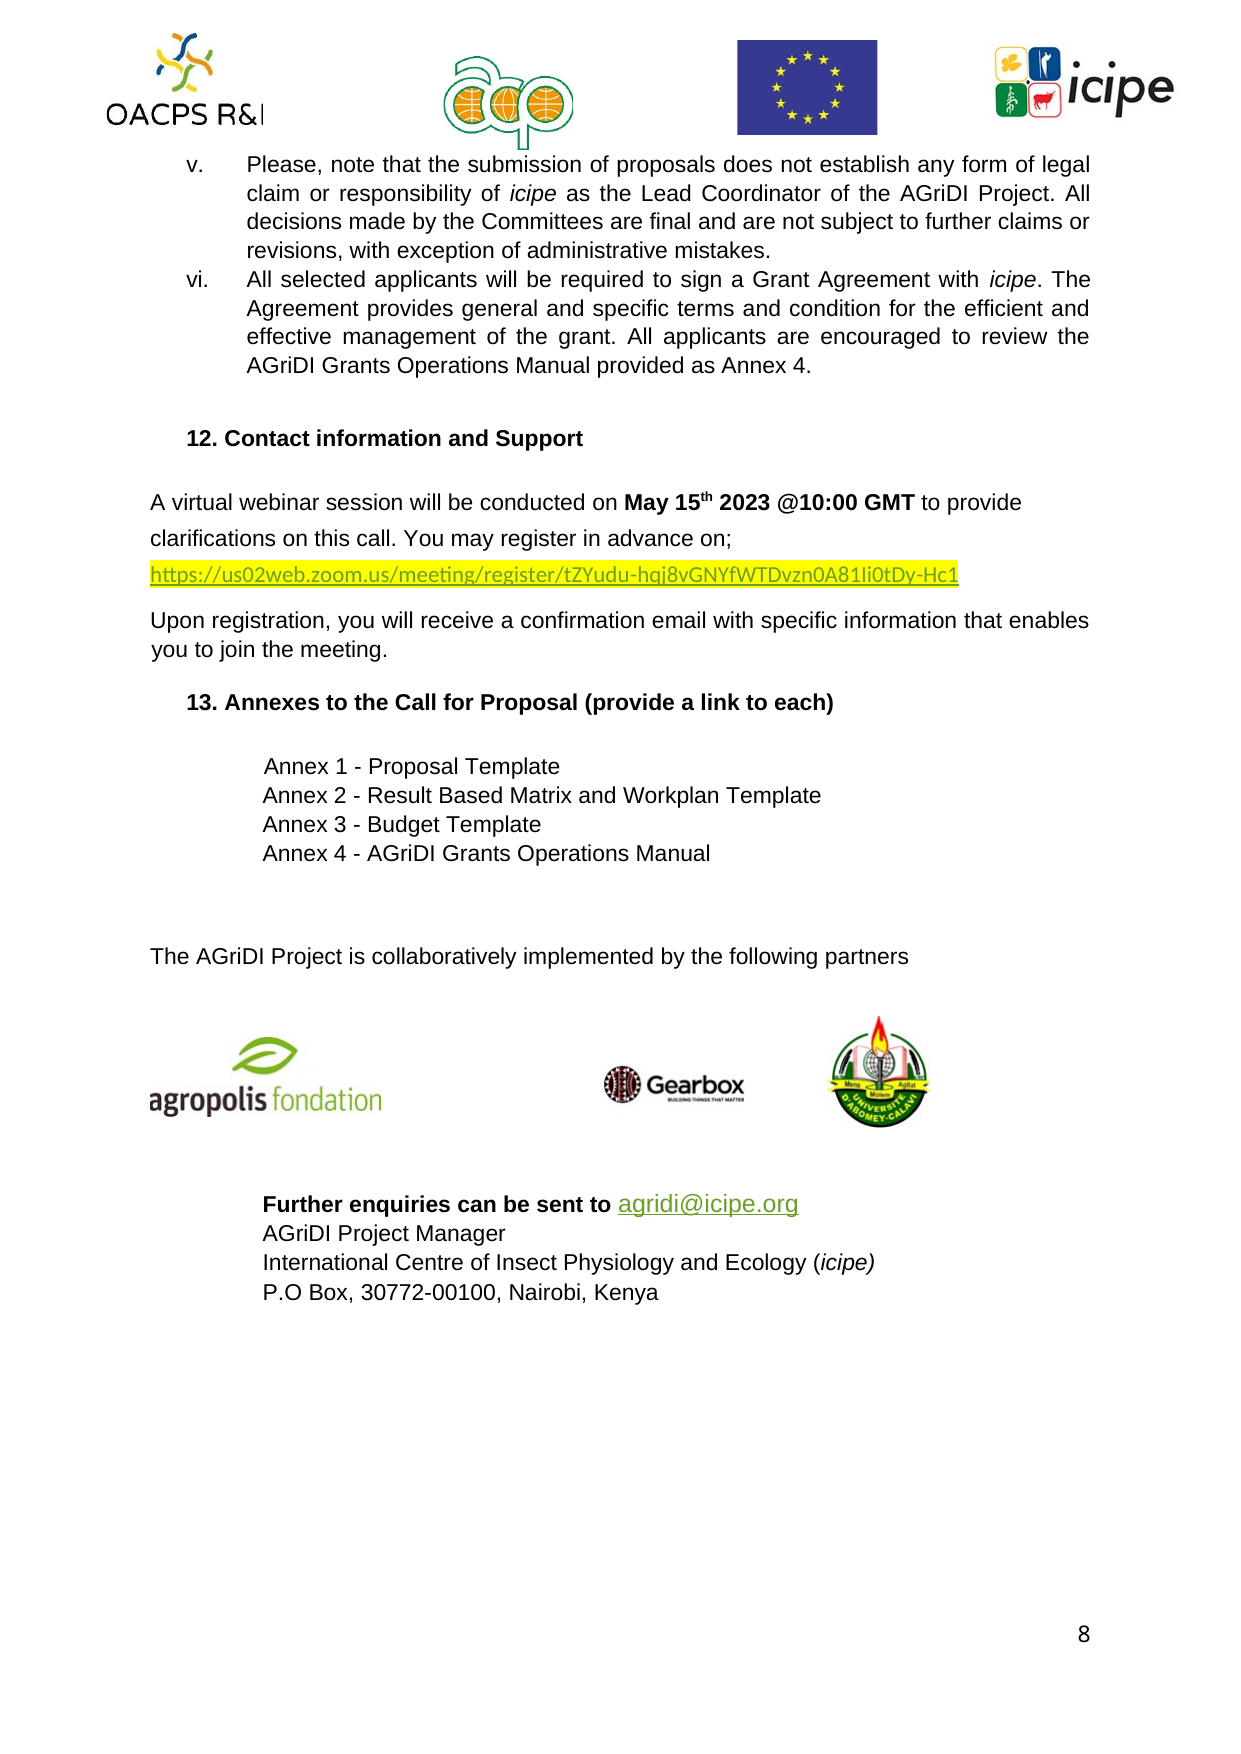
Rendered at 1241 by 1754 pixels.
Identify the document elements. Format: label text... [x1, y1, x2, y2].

text A virtual webinar session will be conducted on May 15th 2023 @10:00 GMT to provide clarifications on this call. You may register in advance on; https://us02web.zoom.us/meeting/register/tZYudu-hqj8vGNYfWTDvzn0A81Ii0tDy-Hc1 [150, 489, 1091, 588]
text Annex 4 - AGriDI Grants Operations Manual [262, 840, 1091, 866]
subtitle Annex 1 - Proposal Template [254, 753, 913, 779]
text AGriDI Project Manager [262, 1220, 1091, 1246]
text The AGriDI Project is collaboratively implemented by the following partners [150, 943, 1091, 969]
list All selected applicants will be required to sign a Grant Agreement with icipe. The Agreement provides general and specific terms and condition for the efficient and effective management of the grant. All applicants are encouraged to review the AGriDI Grants Operations Manual provided as Annex 4. [186, 266, 1091, 378]
picture [600, 1050, 752, 1128]
subtitle 13. Annexes to the Call for Proposal (provide a link to each) [186, 689, 913, 716]
list Please, note that the submission of proposals does not establish any form of legal claim or responsibility of icipe as the Lead Coordinator of the AGriDI Project. All decisions made by the Committees are final and are not subject to further claims or revisions, with exception of administrative mistakes. [186, 151, 1091, 263]
text Annex 3 - Budget Template [262, 811, 1091, 837]
text Annex 2 - Result Based Matrix and Workplan Template [262, 782, 1091, 808]
text International Centre of Insect Physiology and Ecology (icipe) [262, 1249, 1091, 1276]
picture [443, 56, 574, 150]
picture [106, 33, 263, 125]
text P.O Box, 30772-00100, Nairobi, Kenya [262, 1278, 1091, 1305]
picture [150, 1037, 381, 1117]
picture [990, 42, 1180, 124]
text Upon registration, you will receive a confirmation email with specific information that enables you to join the meeting. [150, 607, 1091, 662]
picture [737, 40, 878, 135]
subtitle 12. Contact information and Support [186, 425, 913, 452]
picture [825, 1016, 932, 1128]
subtitle Further enquiries can be sent to agridi@icipe.org [262, 1189, 913, 1218]
